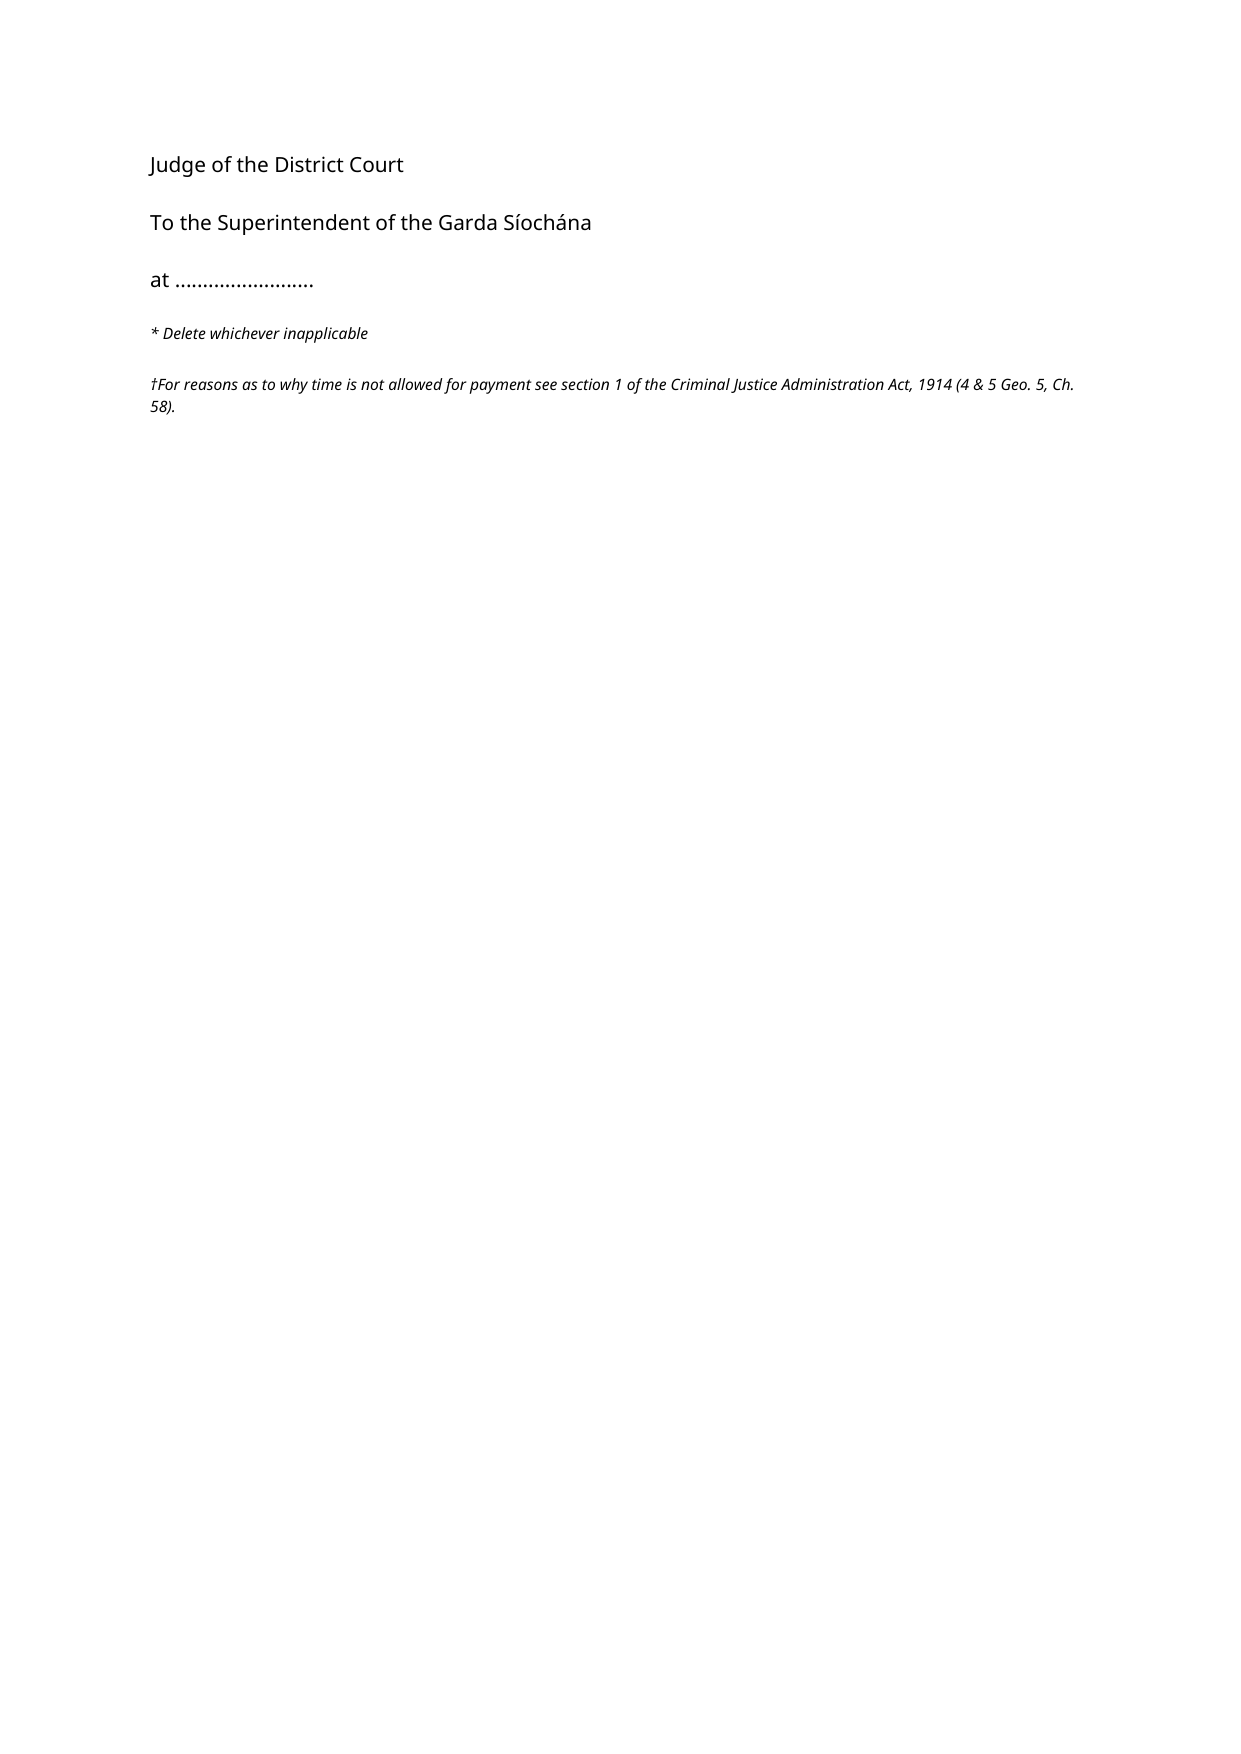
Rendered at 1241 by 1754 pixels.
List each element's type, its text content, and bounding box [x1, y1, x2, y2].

text at ......................... [150, 265, 1090, 294]
text Judge of the District Court [150, 150, 1090, 178]
text * Delete whichever inapplicable [150, 323, 1090, 344]
text †For reasons as to why time is not allowed for payment see section 1 of the Criminal Justice Administration Act, 1914 (4 & 5 Geo. 5, Ch. 58). [150, 373, 1090, 417]
text To the Superintendent of the Garda Síochána [150, 208, 1090, 236]
